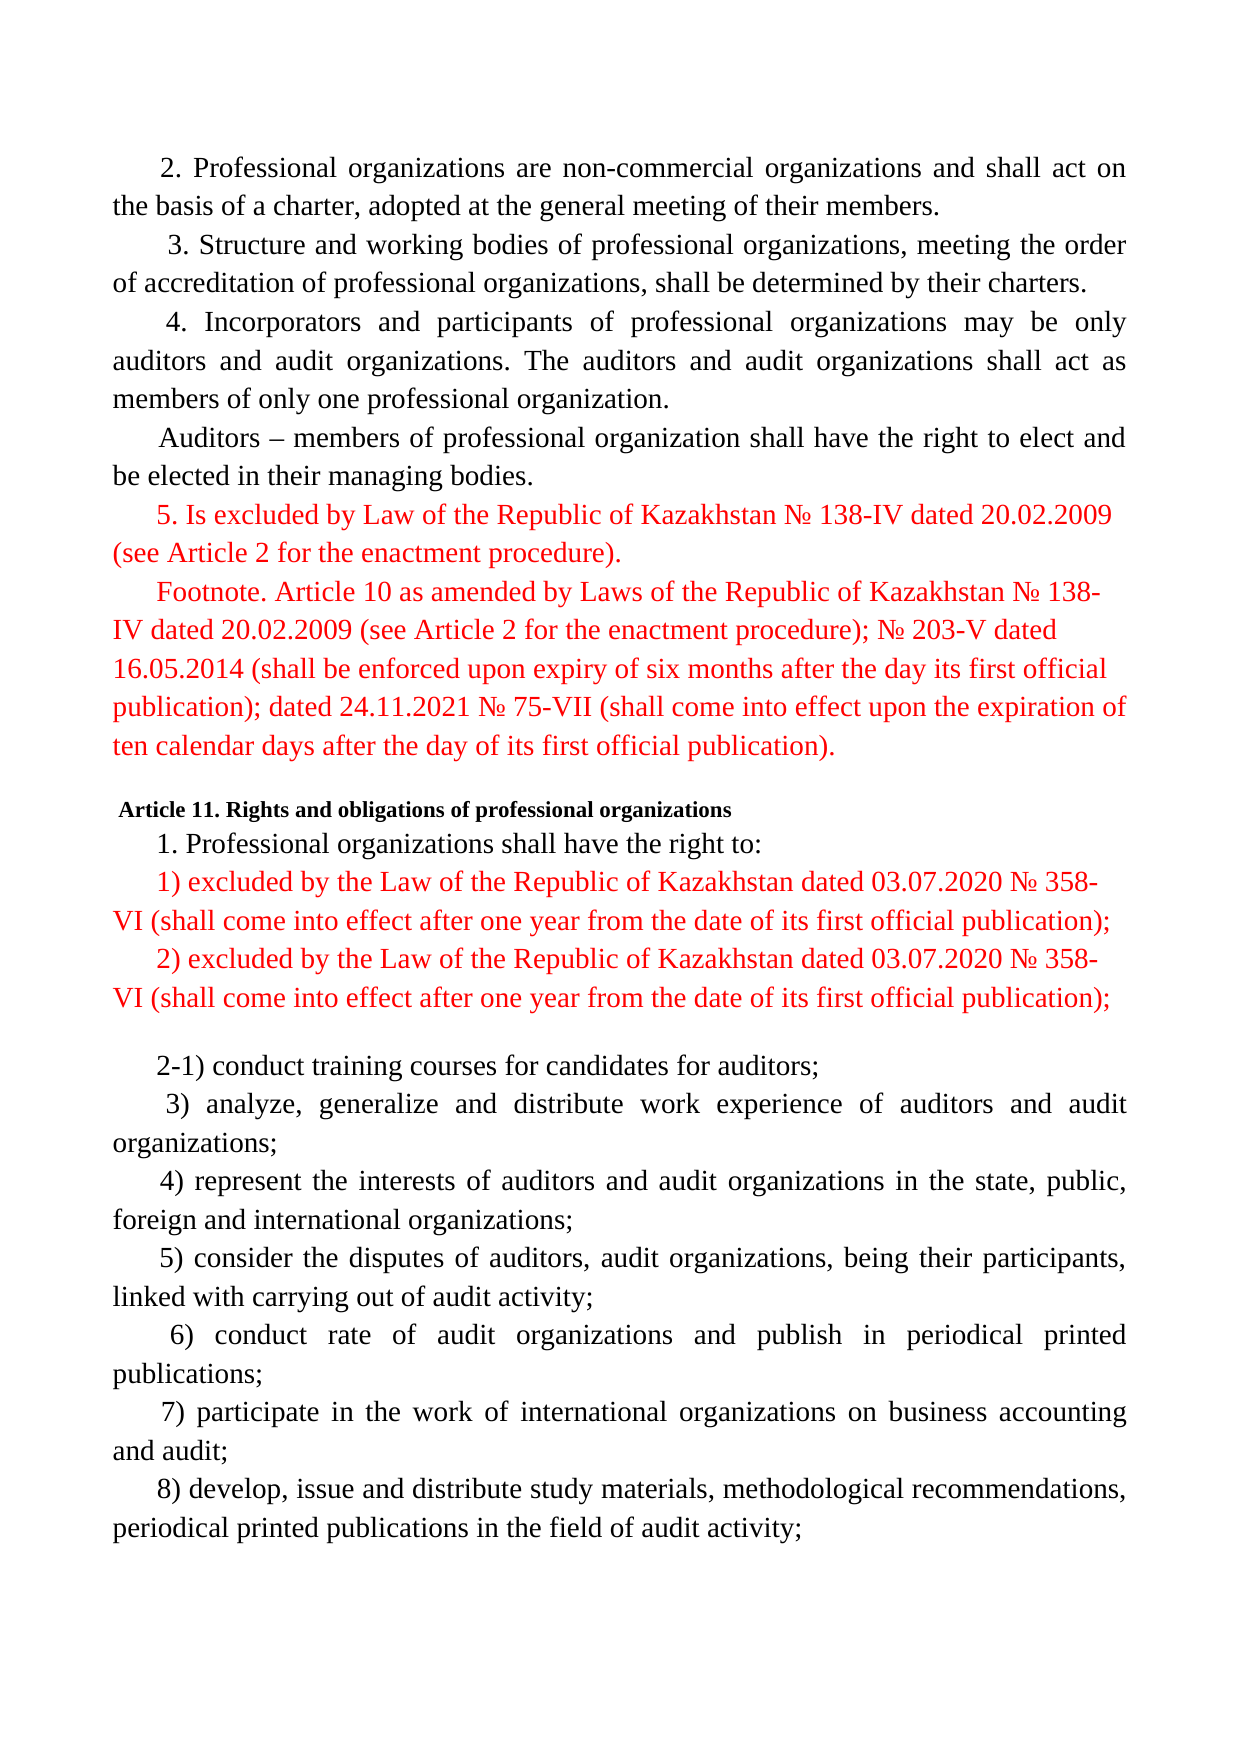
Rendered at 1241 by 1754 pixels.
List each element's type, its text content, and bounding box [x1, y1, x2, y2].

text 4) represent the interests of auditors and audit organizations in the state, public, foreign and international organizations; [112, 1163, 1128, 1235]
text 2. Professional organizations are non-commercial organizations and shall act on the basis of a charter, adopted at the general meeting of their members. [112, 150, 1128, 222]
text 1) excluded by the Law of the Republic of Kazakhstan dated 03.07.2020 № 358-VI (shall come into effect after one year from the date of its first official publication); 2) excluded by the Law of the Republic of Kazakhstan dated 03.07.2020 № 358-VI (shall come into effect after one year from the date of its first official publication); [112, 864, 1128, 1044]
text 1. Professional organizations shall have the right to: [112, 826, 1128, 859]
text 3. Structure and working bodies of professional organizations, meeting the order of accreditation of professional organizations, shall be determined by their charters. [112, 227, 1128, 299]
text 3) analyze, generalize and distribute work experience of auditors and audit organizations; [112, 1086, 1128, 1158]
text 8) develop, issue and distribute study materials, methodological recommendations, periodical printed publications in the field of audit activity; [112, 1472, 1128, 1544]
text 4. Incorporators and participants of professional organizations may be only auditors and audit organizations. The auditors and audit organizations shall act as members of only one professional organization. [112, 304, 1128, 415]
text Article 11. Rights and obligations of professional organizations [112, 796, 1128, 822]
text 5. Is excluded by Law of the Republic of Kazakhstan № 138-IV dated 20.02.2009 (see Article 2 for the enactment procedure). Footnote. Article 10 as amended by Laws of the Republic of Kazakhstan № 138-IV dated 20.02.2009 (see Article 2 for the enactment procedure); № 203-V dated 16.05.2014 (shall be enforced upon expiry of six months after the day its first official publication); dated 24.11.2021 № 75-VII (shall come into effect upon the expiration of ten calendar days after the day of its first official publication). [112, 497, 1128, 792]
text Auditors – members of professional organization shall have the right to elect and be elected in their managing bodies. [112, 420, 1128, 492]
text 5) consider the disputes of auditors, audit organizations, being their participants, linked with carrying out of audit activity; [112, 1240, 1128, 1312]
text 2-1) conduct training courses for candidates for auditors; [112, 1048, 1128, 1081]
text 6) conduct rate of audit organizations and publish in periodical printed publications; [112, 1317, 1128, 1389]
text 7) participate in the work of international organizations on business accounting and audit; [112, 1394, 1128, 1467]
